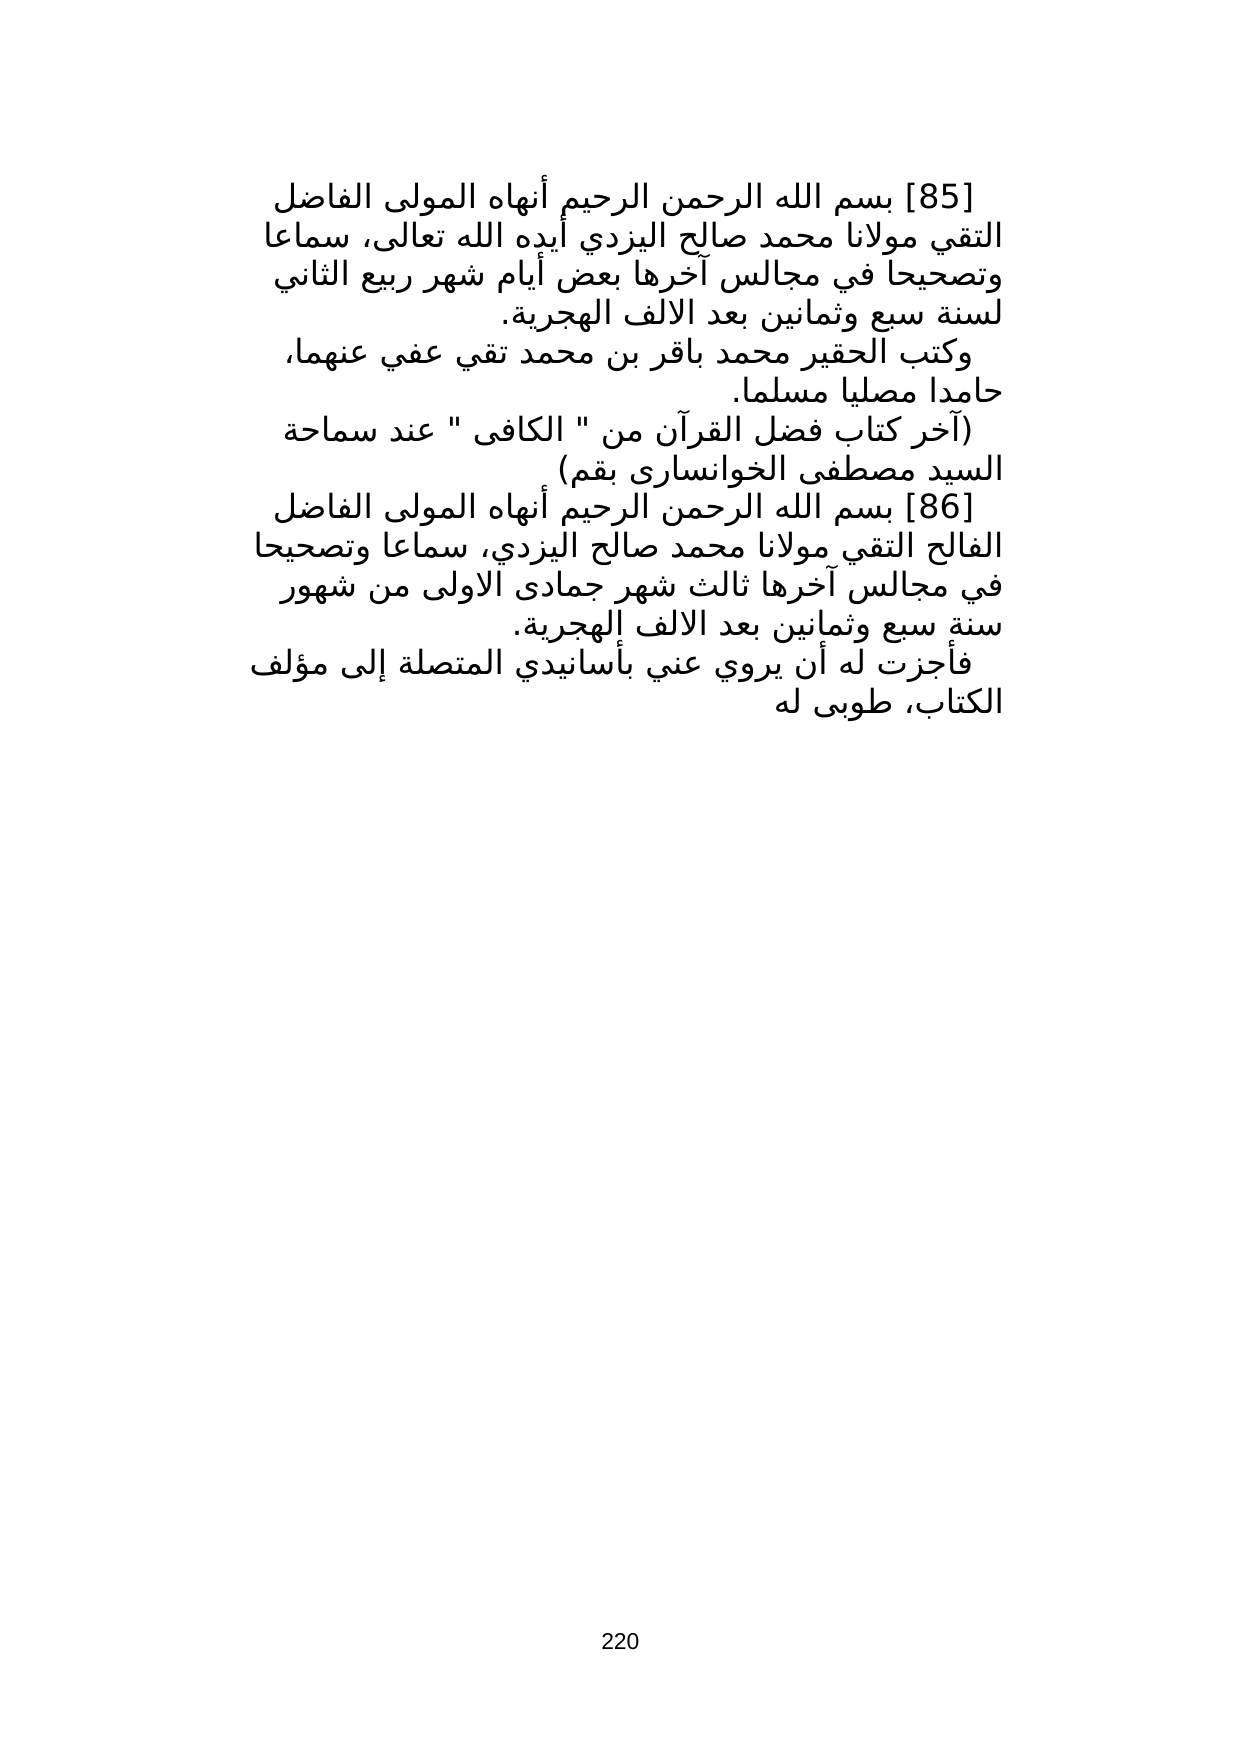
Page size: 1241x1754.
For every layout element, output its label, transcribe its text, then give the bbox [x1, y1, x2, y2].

text (آخر كتاب فضل القرآن من " الكافى " عند سماحة السيد مصطفى الخوانسارى بقم) [236, 410, 1004, 488]
text فأجزت له أن يروي عني بأسانيدي المتصلة إلى مؤلف الكتاب، طوبى له [236, 643, 1004, 721]
text [86] بسم الله الرحمن الرحيم أنهاه المولى الفاضل الفالح التقي مولانا محمد صالح اليزدي، سماعا وتصحيحا في مجالس آخرها ثالث شهر جمادى الاولى من شهور سنة سبع وثمانين بعد الالف الهجرية. [236, 488, 1004, 643]
text [85] بسم الله الرحمن الرحيم أنهاه المولى الفاضل التقي مولانا محمد صالح اليزدي أيده الله تعالى، سماعا وتصحيحا في مجالس آخرها بعض أيام شهر ربيع الثاني لسنة سبع وثمانين بعد الالف الهجرية. [236, 177, 1004, 333]
text وكتب الحقير محمد باقر بن محمد تقي عفي عنهما، حامدا مصليا مسلما. [236, 333, 1004, 410]
